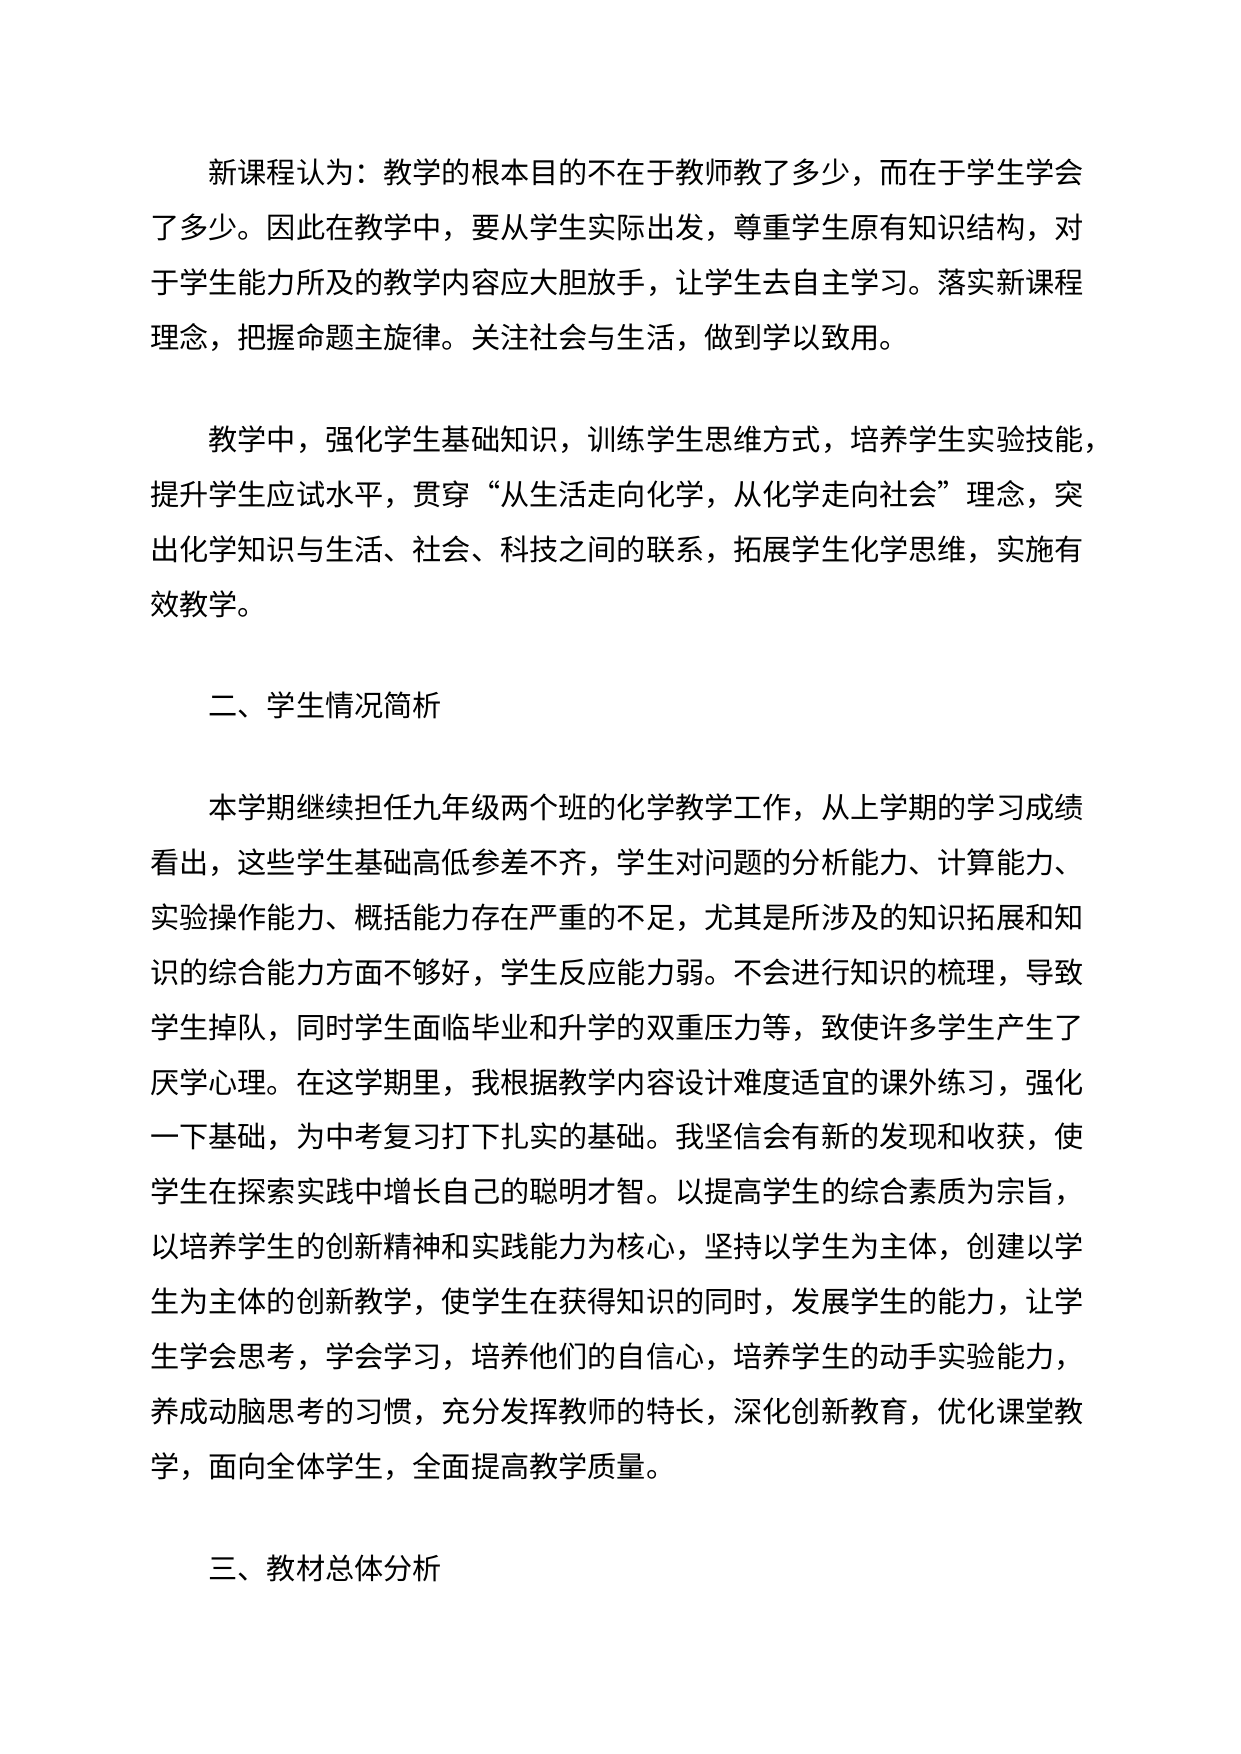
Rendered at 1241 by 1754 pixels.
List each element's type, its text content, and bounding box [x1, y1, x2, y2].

text 本学期继续担任九年级两个班的化学教学工作，从上学期的学习成绩看出，这些学生基础高低参差不齐，学生对问题的分析能力、计算能力、实验操作能力、概括能力存在严重的不足，尤其是所涉及的知识拓展和知识的综合能力方面不够好，学生反应能力弱。不会进行知识的梳理，导致学生掉队，同时学生面临毕业和升学的双重压力等，致使许多学生产生了厌学心理。在这学期里，我根据教学内容设计难度适宜的课外练习，强化一下基础，为中考复习打下扎实的基础。我坚信会有新的发现和收获，使学生在探索实践中增长自己的聪明才智。以提高学生的综合素质为宗旨，以培养学生的创新精神和实践能力为核心，坚持以学生为主体，创建以学生为主体的创新教学，使学生在获得知识的同时，发展学生的能力，让学生学会思考，学会学习，培养他们的自信心，培养学生的动手实验能力，养成动脑思考的习惯，充分发挥教师的特长，深化创新教育，优化课堂教学，面向全体学生，全面提高教学质量。 [150, 785, 1090, 1486]
text 教学中，强化学生基础知识，训练学生思维方式，培养学生实验技能，提升学生应试水平，贯穿“从生活走向化学，从化学走向社会”理念，突出化学知识与生活、社会、科技之间的联系，拓展学生化学思维，实施有效教学。 [150, 416, 1090, 623]
text 新课程认为：教学的根本目的不在于教师教了多少，而在于学生学会了多少。因此在教学中，要从学生实际出发，尊重学生原有知识结构，对于学生能力所及的教学内容应大胆放手，让学生去自主学习。落实新课程理念，把握命题主旋律。关注社会与生活，做到学以致用。 [150, 150, 1090, 357]
text 三、教材总体分析 [150, 1545, 1090, 1587]
text 二、学生情况简析 [150, 683, 1090, 725]
